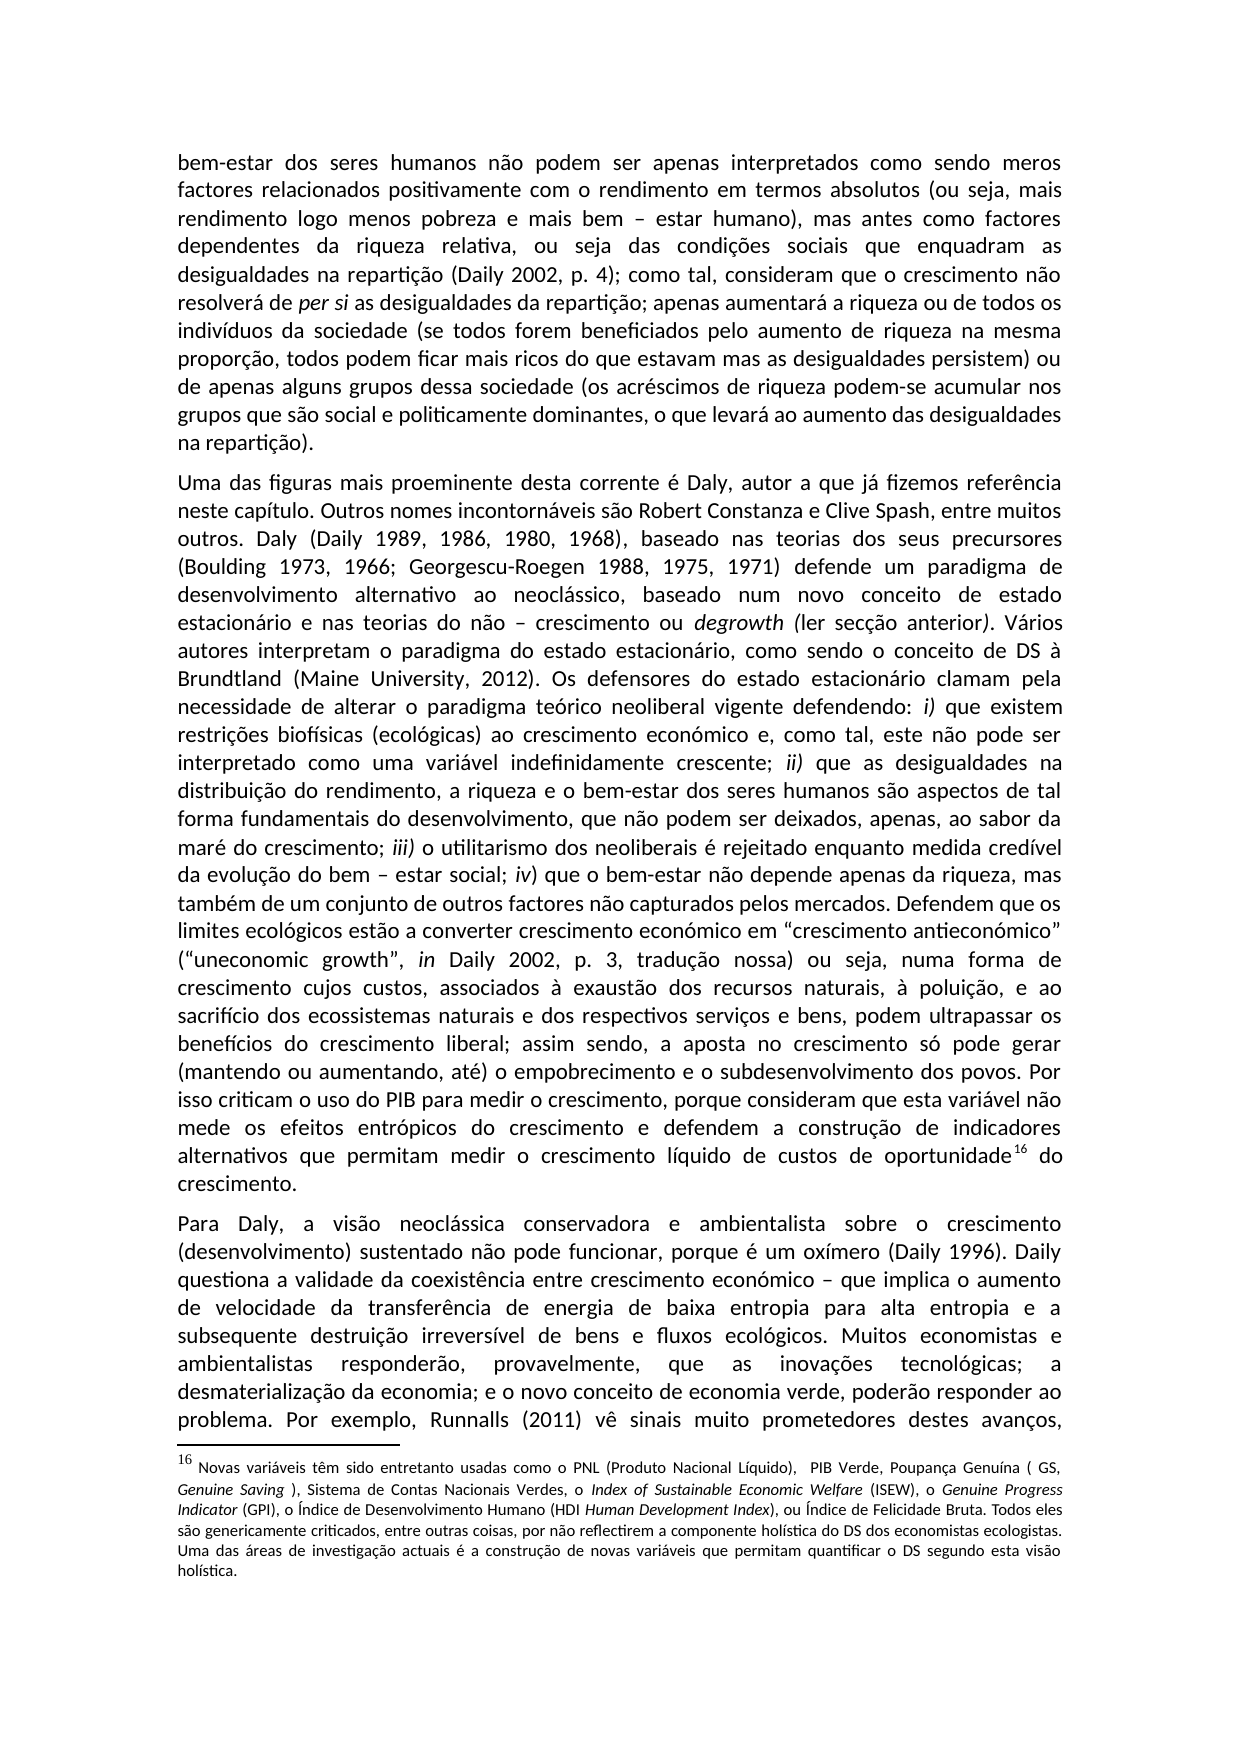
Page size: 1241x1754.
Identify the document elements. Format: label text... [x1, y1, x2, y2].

text Uma das figuras mais proeminente desta corrente é Daly, autor a que já fizemos referência neste capítulo. Outros nomes incontornáveis são Robert Constanza e Clive Spash, entre muitos outros. Daly (Daily 1989, 1986, 1980, 1968), baseado nas teorias dos seus precursores (Boulding 1973, 1966; Georgescu-Roegen 1988, 1975, 1971) defende um paradigma de desenvolvimento alternativo ao neoclássico, baseado num novo conceito de estado estacionário e nas teorias do não – crescimento ou degrowth (ler secção anterior). Vários autores interpretam o paradigma do estado estacionário, como sendo o conceito de DS à Brundtland (Maine University, 2012). Os defensores do estado estacionário clamam pela necessidade de alterar o paradigma teórico neoliberal vigente defendendo: i) que existem restrições biofísicas (ecológicas) ao crescimento económico e, como tal, este não pode ser interpretado como uma variável indefinidamente crescente; ii) que as desigualdades na distribuição do rendimento, a riqueza e o bem-estar dos seres humanos são aspectos de tal forma fundamentais do desenvolvimento, que não podem ser deixados, apenas, ao sabor da maré do crescimento; iii) o utilitarismo dos neoliberais é rejeitado enquanto medida credível da evolução do bem – estar social; iv) que o bem-estar não depende apenas da riqueza, mas também de um conjunto de outros factores não capturados pelos mercados. Defendem que os limites ecológicos estão a converter crescimento económico em “crescimento antieconómico” (“uneconomic growth”, in Daily 2002, p. 3, tradução nossa) ou seja, numa forma de crescimento cujos custos, associados à exaustão dos recursos naturais, à poluição, e ao sacrifício dos ecossistemas naturais e dos respectivos serviços e bens, podem ultrapassar os benefícios do crescimento liberal; assim sendo, a aposta no crescimento só pode gerar (mantendo ou aumentando, até) o empobrecimento e o subdesenvolvimento dos povos. Por isso criticam o uso do PIB para medir o crescimento, porque consideram que esta variável não mede os efeitos entrópicos do crescimento e defendem a construção de indicadores alternativos que permitam medir o crescimento líquido de custos de oportunidade do crescimento. [177, 468, 1063, 1197]
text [177, 1209, 1063, 1433]
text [177, 148, 1063, 456]
